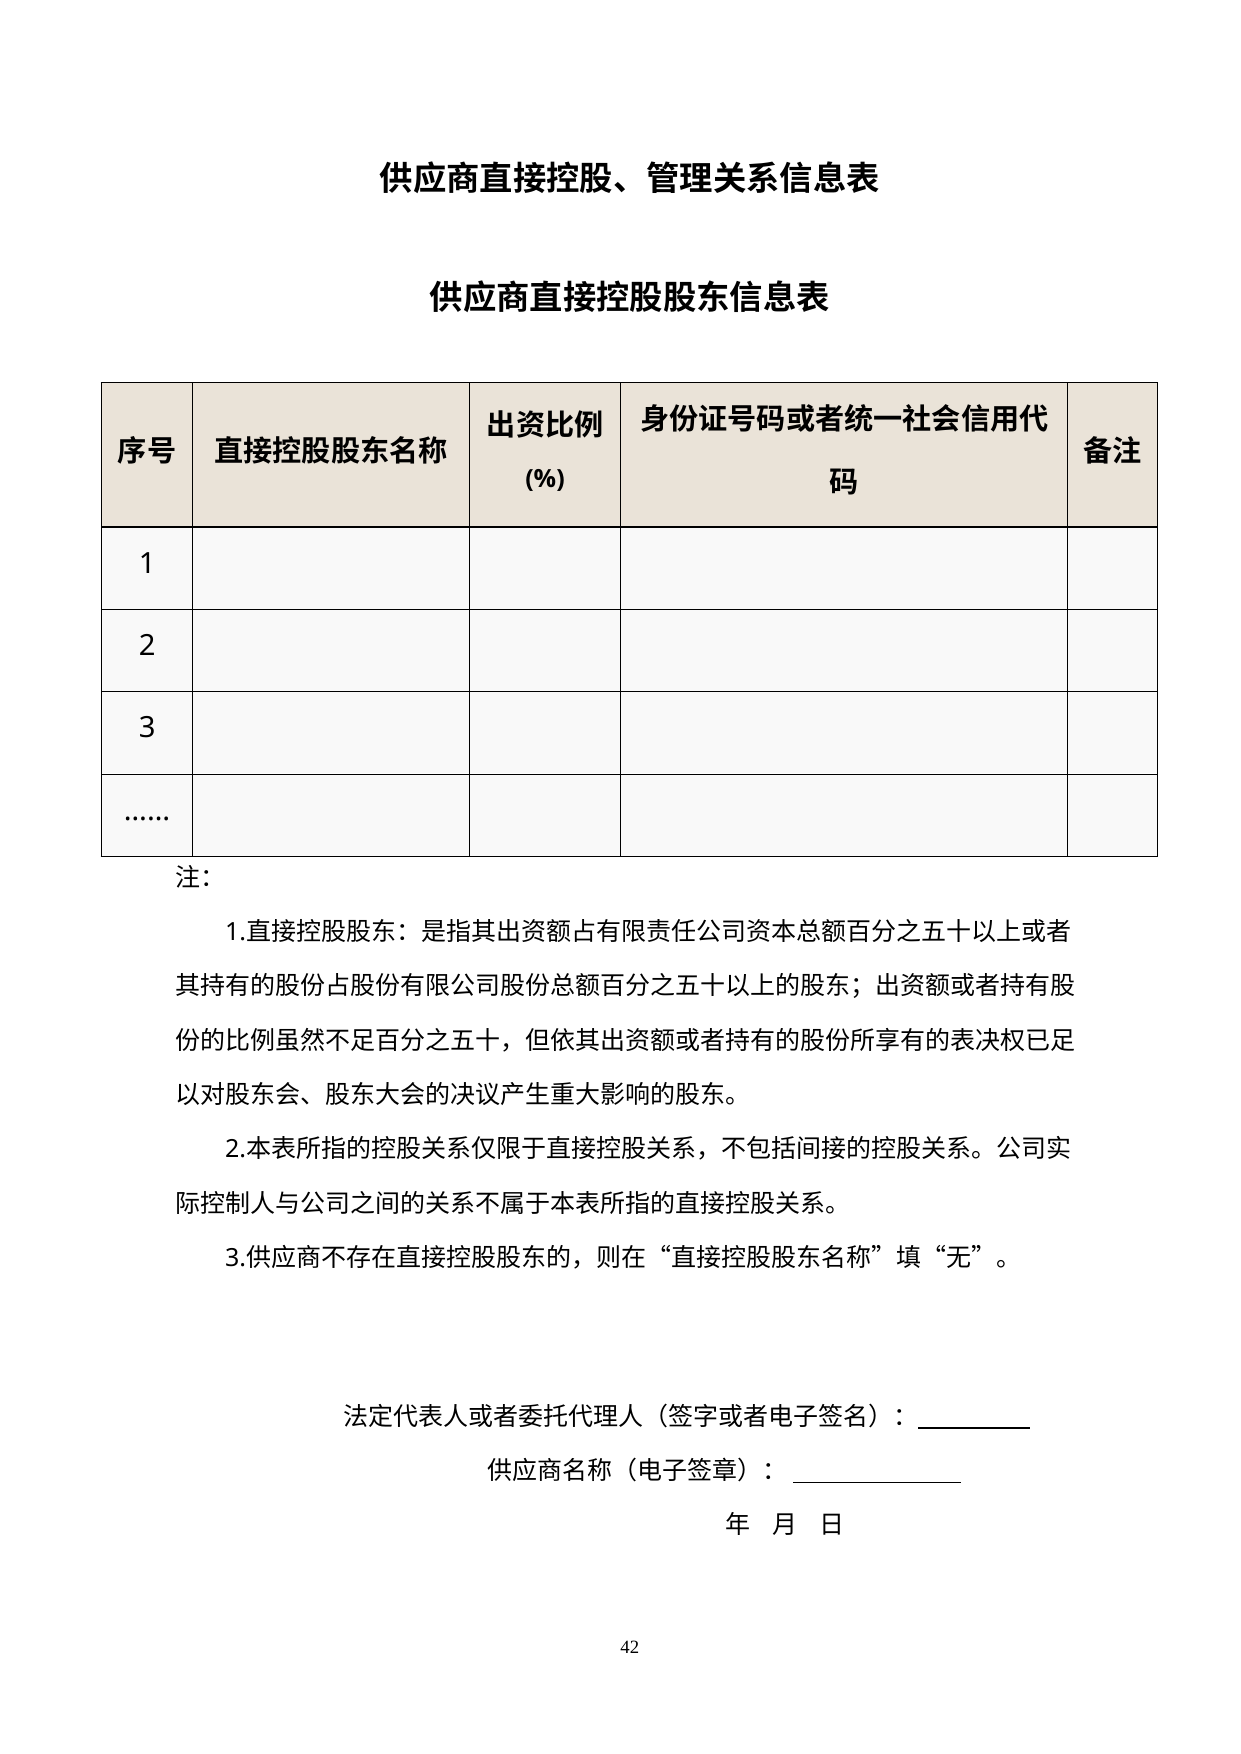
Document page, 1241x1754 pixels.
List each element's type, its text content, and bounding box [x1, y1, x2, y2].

table_cell [1068, 775, 1157, 856]
table_cell [470, 692, 620, 773]
text 3.供应商不存在直接控股股东的，则在“直接控股股东名称”填“无”。 [175, 1238, 1084, 1274]
table_cell …… [102, 775, 192, 856]
table_header 直接控股股东名称 [193, 383, 469, 526]
table_cell [193, 610, 469, 691]
text 年 月 日 [175, 1505, 1034, 1541]
table_cell 3 [102, 692, 192, 773]
table_cell [470, 775, 620, 856]
table_header 出资比例(%) [470, 383, 620, 526]
table_cell [193, 775, 469, 856]
table_cell [193, 528, 469, 609]
text 注： [175, 857, 1084, 893]
text 供应商名称（电子签章）： [175, 1451, 1034, 1487]
table_header 序号 [102, 383, 192, 526]
text 供应商直接控股、管理关系信息表 [175, 152, 1084, 200]
text 供应商直接控股股东信息表 [175, 271, 1084, 319]
table_cell [621, 610, 1067, 691]
table_header 备注 [1068, 383, 1157, 526]
table_header 身份证号码或者统一社会信用代码 [621, 383, 1067, 526]
text 法定代表人或者委托代理人（签字或者电子签名）： [175, 1396, 1034, 1432]
table_cell [1068, 610, 1157, 691]
table_cell [621, 775, 1067, 856]
table_cell [621, 692, 1067, 773]
table_cell [193, 692, 469, 773]
table_cell [470, 610, 620, 691]
table_cell [1068, 528, 1157, 609]
table_cell [621, 528, 1067, 609]
table_cell [1068, 692, 1157, 773]
text 2.本表所指的控股关系仅限于直接控股关系，不包括间接的控股关系。公司实际控制人与公司之间的关系不属于本表所指的直接控股关系。 [175, 1129, 1084, 1219]
table_cell [470, 528, 620, 609]
text 1.直接控股股东：是指其出资额占有限责任公司资本总额百分之五十以上或者其持有的股份占股份有限公司股份总额百分之五十以上的股东；出资额或者持有股份的比例虽然不足百分之五十，但依其出资额或者持有的股份所享有的表决权已足以对股东会、股东大会的决议产生重大影响的股东。 [175, 911, 1084, 1111]
table_cell 1 [102, 528, 192, 609]
table_cell 2 [102, 610, 192, 691]
